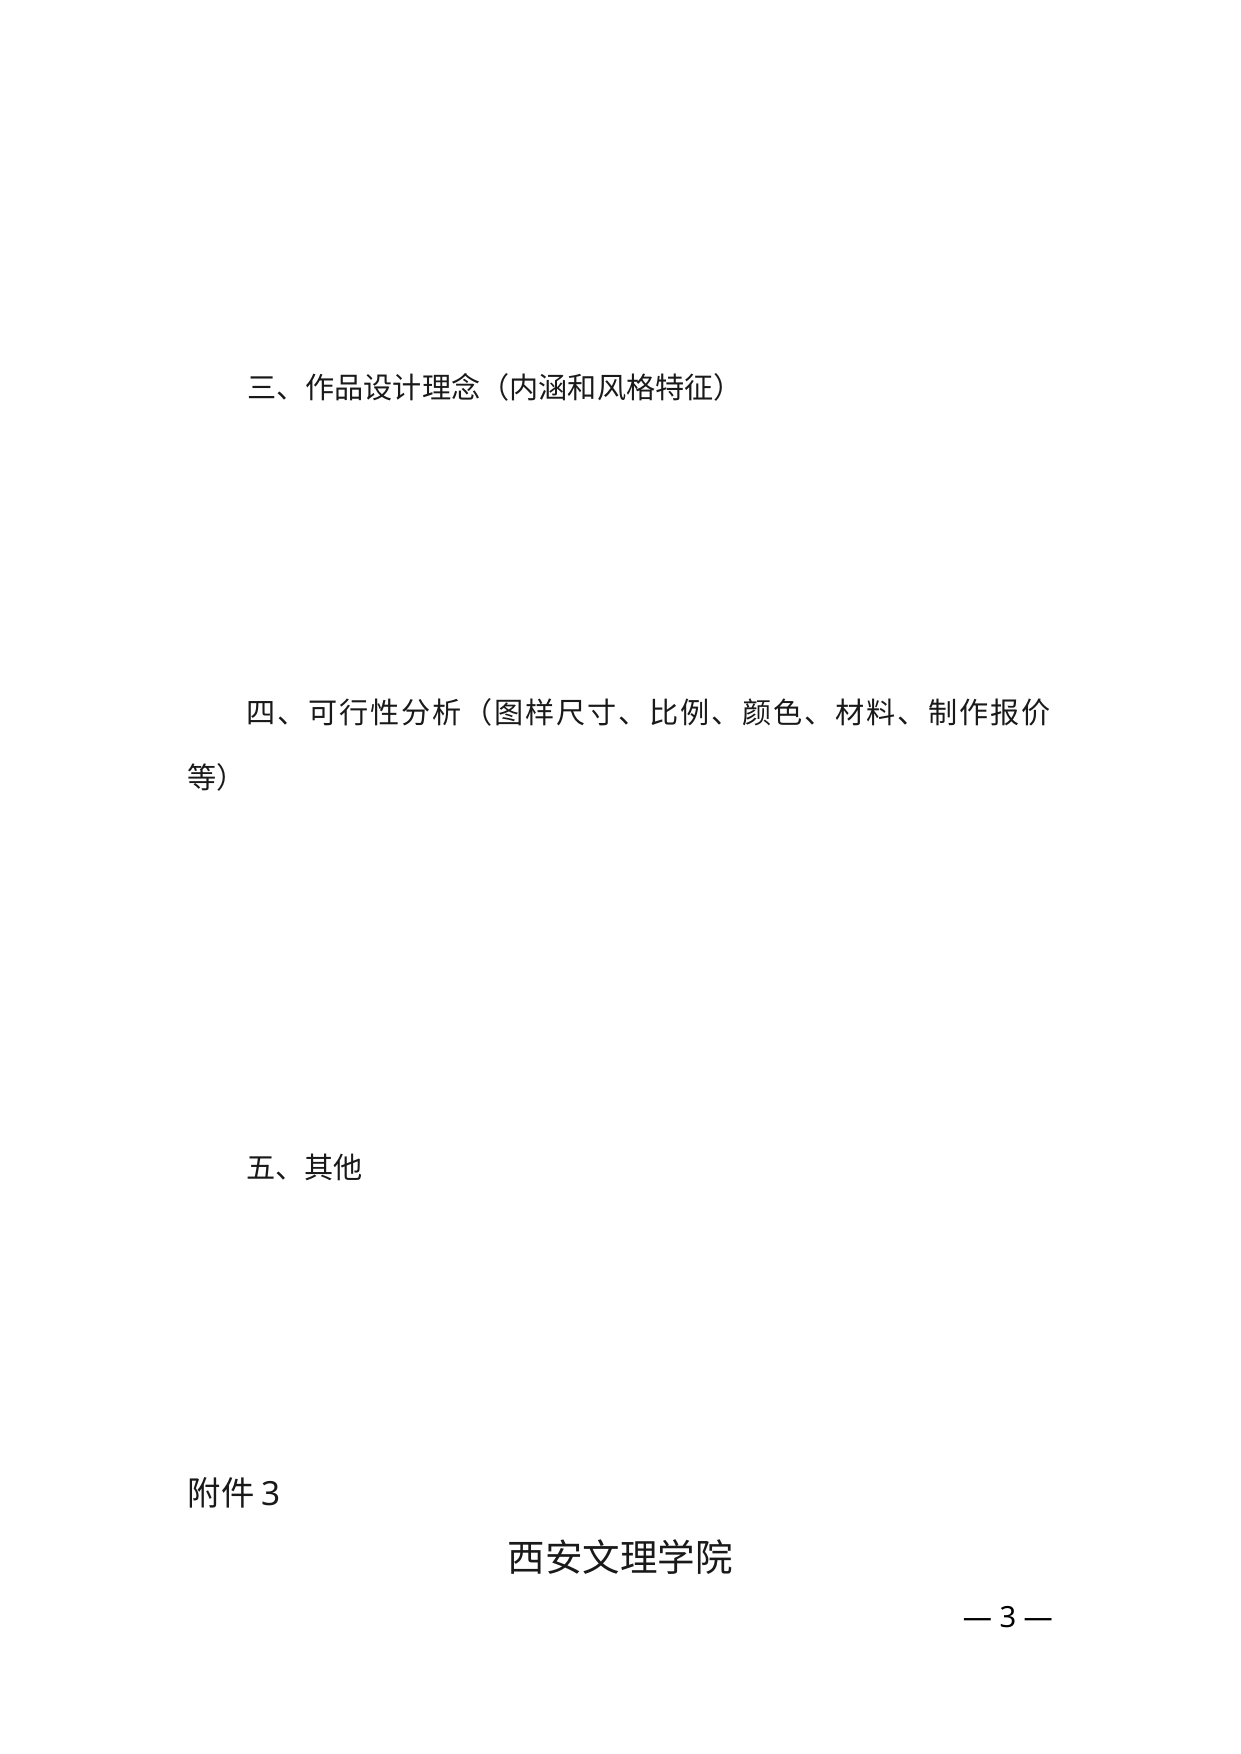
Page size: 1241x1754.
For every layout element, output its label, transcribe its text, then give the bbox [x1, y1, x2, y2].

text 附件3 [187, 1458, 1053, 1523]
text 西安文理学院 [187, 1523, 1053, 1588]
text 五、其他 [187, 1133, 1053, 1198]
text 四、可行性分析（图样尺寸、比例、颜色、材料、制作报价等） [187, 678, 1053, 808]
text 三、作品设计理念（内涵和风格特征） [187, 353, 1053, 418]
